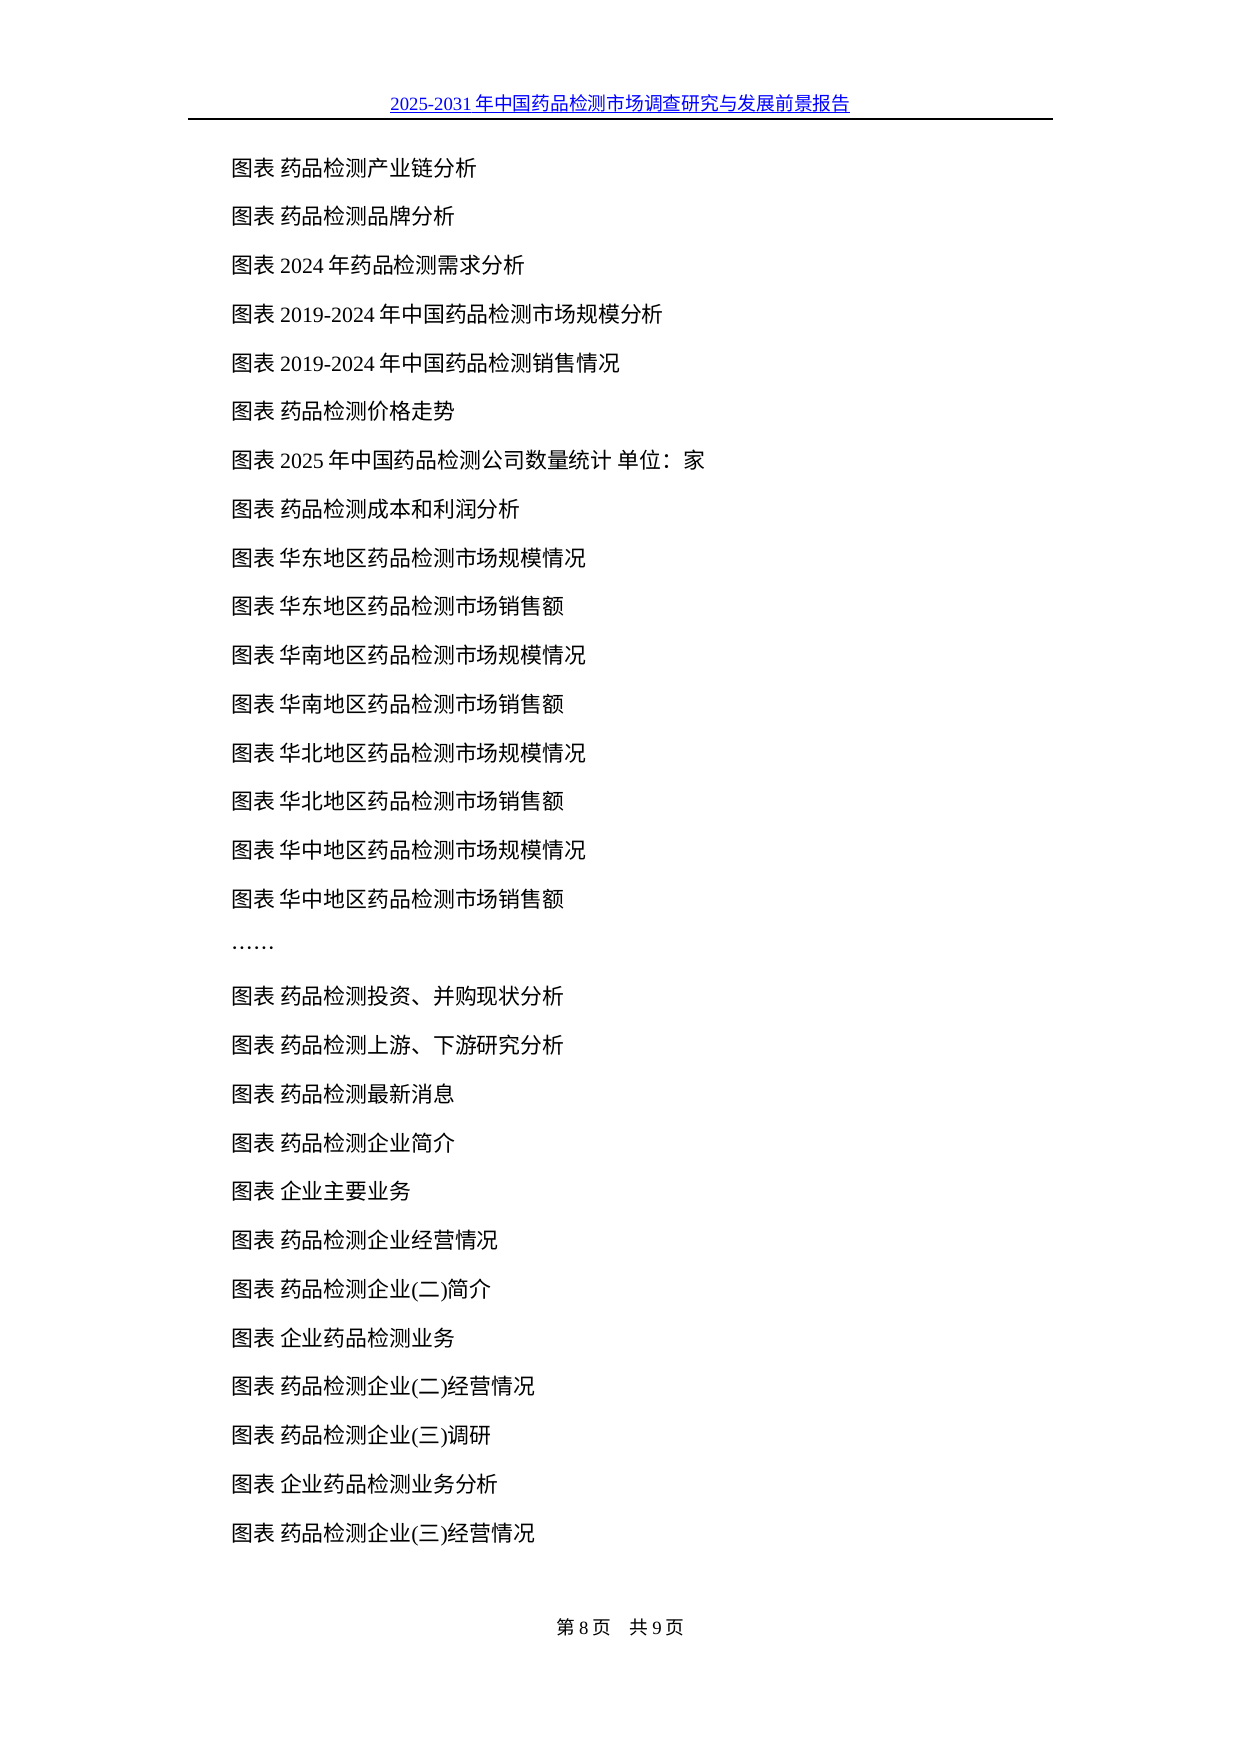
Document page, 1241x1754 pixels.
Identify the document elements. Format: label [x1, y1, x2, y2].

text [187, 150, 1053, 1548]
